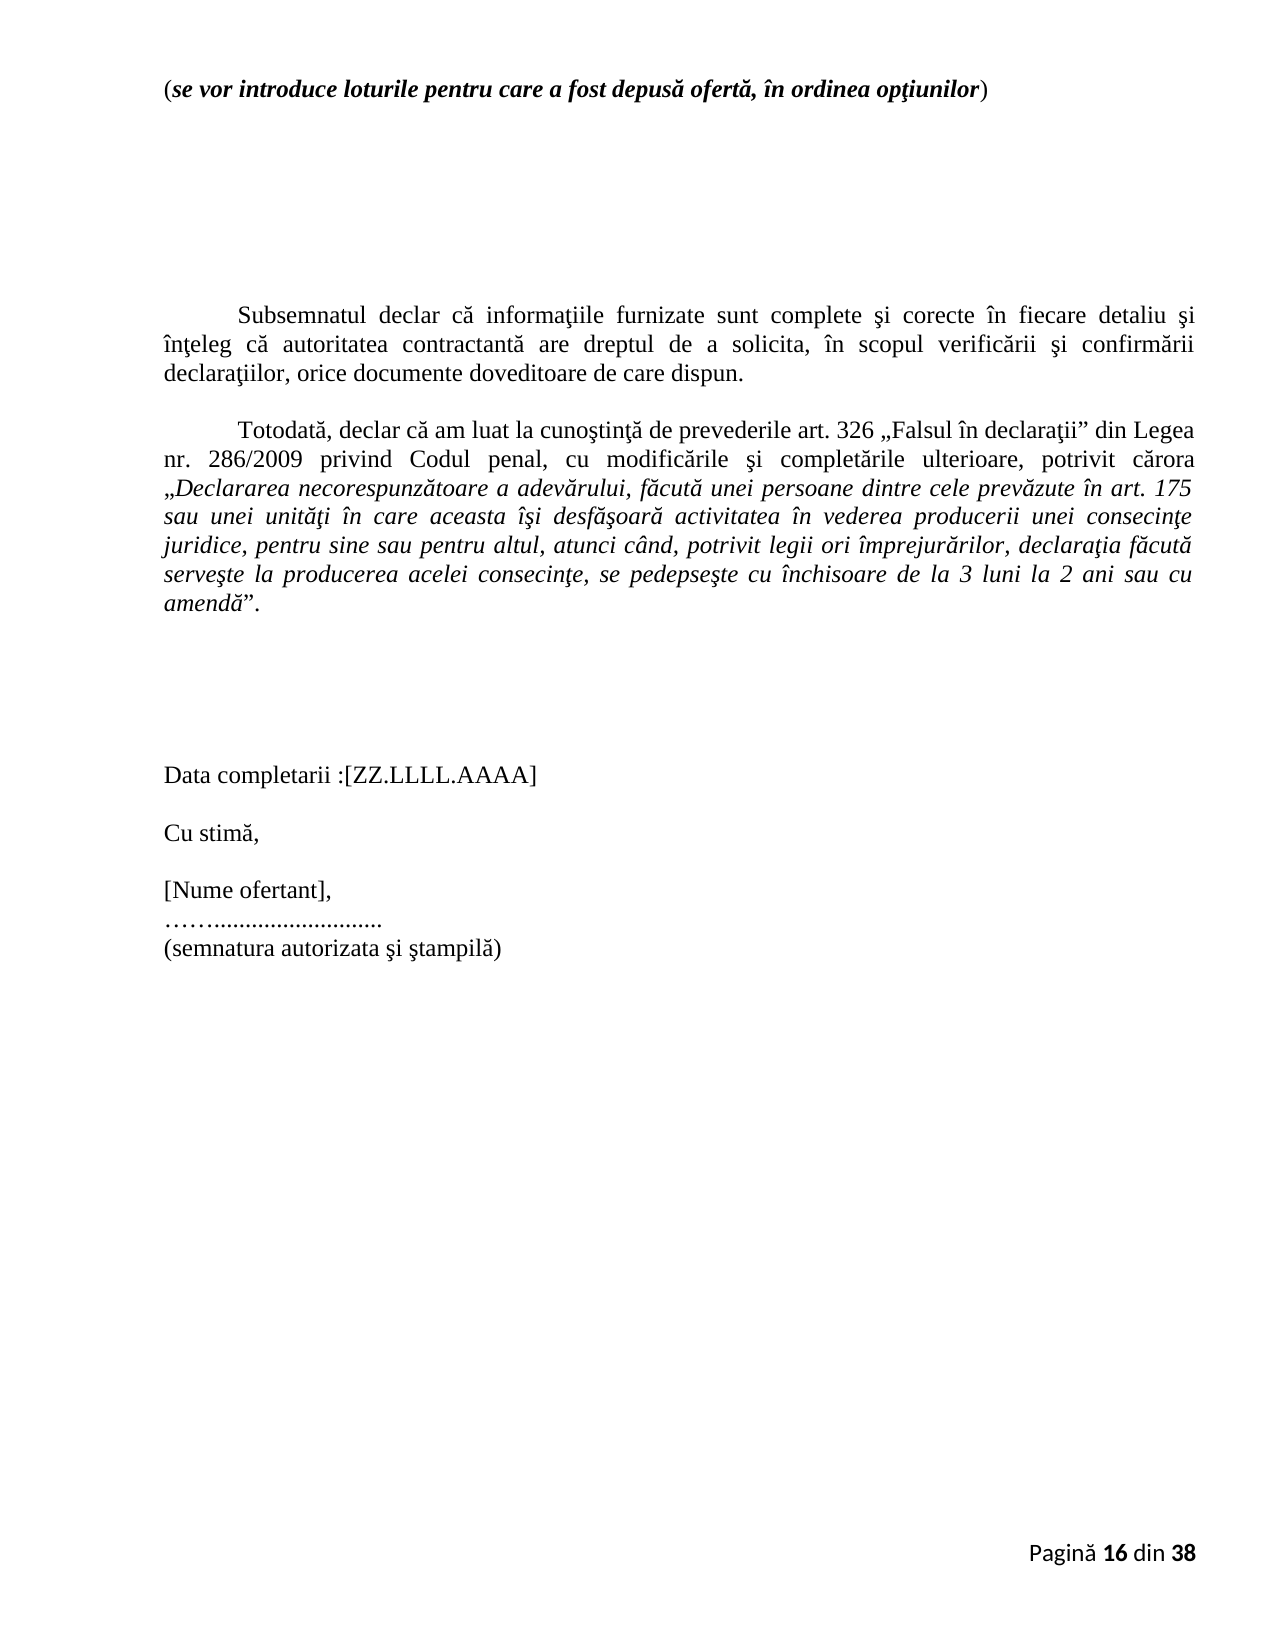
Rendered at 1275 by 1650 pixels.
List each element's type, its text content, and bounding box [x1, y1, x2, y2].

text (se vor introduce loturile pentru care a fost depusă ofertă, în ordinea opţiunilor) [164, 74, 1196, 103]
text Cu stimă, [164, 818, 1196, 846]
text Subsemnatul declar că informaţiile furnizate sunt complete şi corecte în fiecare detaliu şi înţeleg că autoritatea contractantă are dreptul de a solicita, în scopul verificării şi confirmării declaraţiilor, orice documente doveditoare de care dispun. [164, 300, 1196, 386]
text ……........................... [164, 904, 1196, 933]
text Data completarii :[ZZ.LLLL.AAAA] [164, 760, 1196, 789]
text [Nume ofertant], [164, 875, 1196, 904]
text Totodată, declar că am luat la cunoştinţă de prevederile art. 326 „Falsul în declaraţii” din Legea nr. 286/2009 privind Codul penal, cu modificările şi completările ulterioare, potrivit cărora „Declararea necorespunzătoare a adevărului, făcută unei persoane dintre cele prevăzute în art. 175 sau unei unităţi în care aceasta îşi desfăşoară activitatea în vederea producerii unei consecinţe juridice, pentru sine sau pentru altul, atunci când, potrivit legii ori împrejurărilor, declaraţia făcută serveşte la producerea acelei consecinţe, se pedepseşte cu închisoare de la 3 luni la 2 ani sau cu amendă”. [164, 415, 1196, 616]
text (semnatura autorizata şi ştampilă) [164, 933, 1196, 961]
